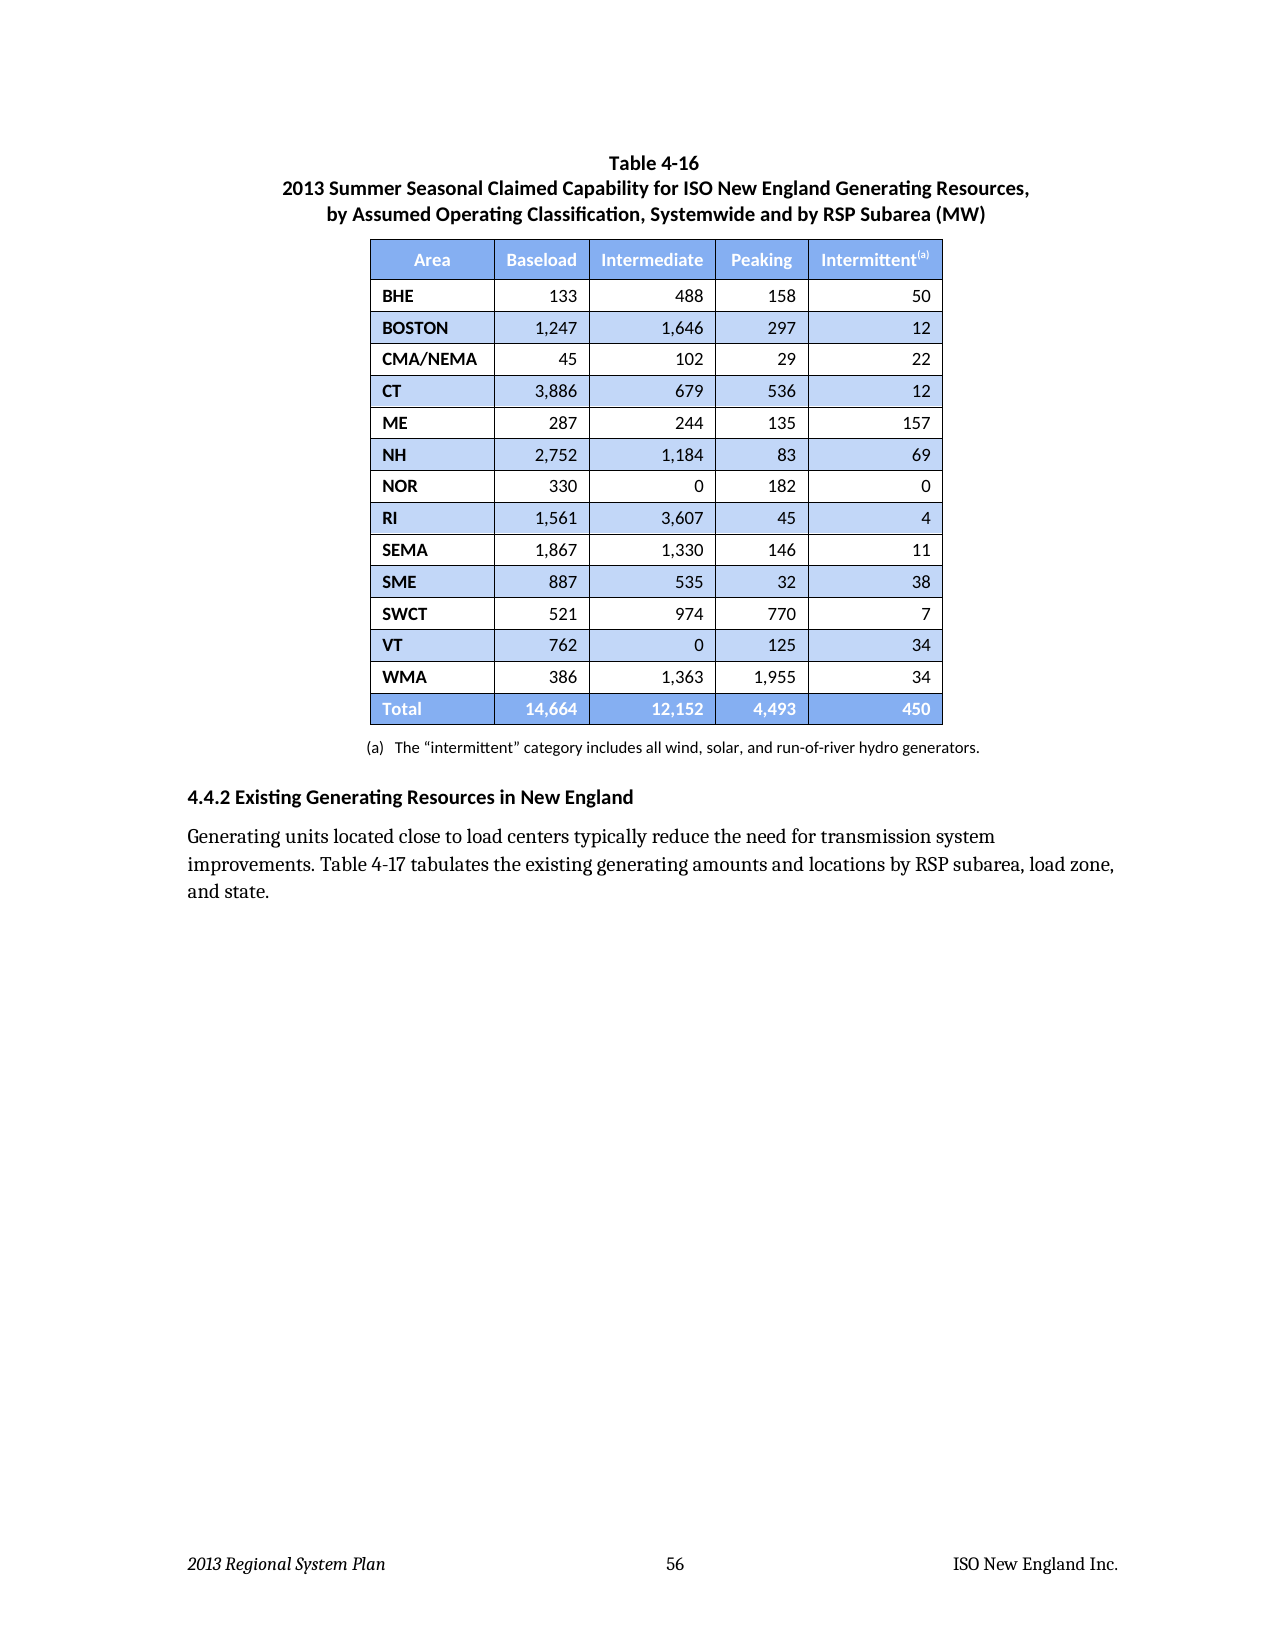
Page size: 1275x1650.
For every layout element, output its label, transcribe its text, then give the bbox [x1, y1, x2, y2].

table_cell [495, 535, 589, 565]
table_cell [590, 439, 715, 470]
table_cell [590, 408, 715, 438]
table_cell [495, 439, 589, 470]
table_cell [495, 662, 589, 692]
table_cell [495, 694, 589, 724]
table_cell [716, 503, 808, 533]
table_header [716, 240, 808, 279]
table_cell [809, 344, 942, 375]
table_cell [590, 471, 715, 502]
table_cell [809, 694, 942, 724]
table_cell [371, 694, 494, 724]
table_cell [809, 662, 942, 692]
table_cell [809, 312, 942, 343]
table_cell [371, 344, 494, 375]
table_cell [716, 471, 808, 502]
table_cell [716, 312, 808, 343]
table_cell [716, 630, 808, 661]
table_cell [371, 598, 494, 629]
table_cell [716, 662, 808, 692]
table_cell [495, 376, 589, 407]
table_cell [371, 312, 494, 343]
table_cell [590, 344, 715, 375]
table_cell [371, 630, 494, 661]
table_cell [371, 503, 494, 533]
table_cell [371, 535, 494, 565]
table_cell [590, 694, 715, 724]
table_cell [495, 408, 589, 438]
list The “intermittent” category includes all wind, solar, and run-of-river hydro generators. [366, 737, 1003, 757]
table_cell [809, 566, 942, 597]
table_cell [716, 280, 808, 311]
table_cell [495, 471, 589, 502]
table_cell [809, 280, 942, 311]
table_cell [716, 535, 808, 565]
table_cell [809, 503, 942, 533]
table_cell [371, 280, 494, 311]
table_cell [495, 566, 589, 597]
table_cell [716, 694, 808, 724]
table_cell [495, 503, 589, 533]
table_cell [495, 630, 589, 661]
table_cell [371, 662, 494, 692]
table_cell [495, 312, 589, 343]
subtitle Existing Generating Resources in New England [187, 782, 1125, 809]
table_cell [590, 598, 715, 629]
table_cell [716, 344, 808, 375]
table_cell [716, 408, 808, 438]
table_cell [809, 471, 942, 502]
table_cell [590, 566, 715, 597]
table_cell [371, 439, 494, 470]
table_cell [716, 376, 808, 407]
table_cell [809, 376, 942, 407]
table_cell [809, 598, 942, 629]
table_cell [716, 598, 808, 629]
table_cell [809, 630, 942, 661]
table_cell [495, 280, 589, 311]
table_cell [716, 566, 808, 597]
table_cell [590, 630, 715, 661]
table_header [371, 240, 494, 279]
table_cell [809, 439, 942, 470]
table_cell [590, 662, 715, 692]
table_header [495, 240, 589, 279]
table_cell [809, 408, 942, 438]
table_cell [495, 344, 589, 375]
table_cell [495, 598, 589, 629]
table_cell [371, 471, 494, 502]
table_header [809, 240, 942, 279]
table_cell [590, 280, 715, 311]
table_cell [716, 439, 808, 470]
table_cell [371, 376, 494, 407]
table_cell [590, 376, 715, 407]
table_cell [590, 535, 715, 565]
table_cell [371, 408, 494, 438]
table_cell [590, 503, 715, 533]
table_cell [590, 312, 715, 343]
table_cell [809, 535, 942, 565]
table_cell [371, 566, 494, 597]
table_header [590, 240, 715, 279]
